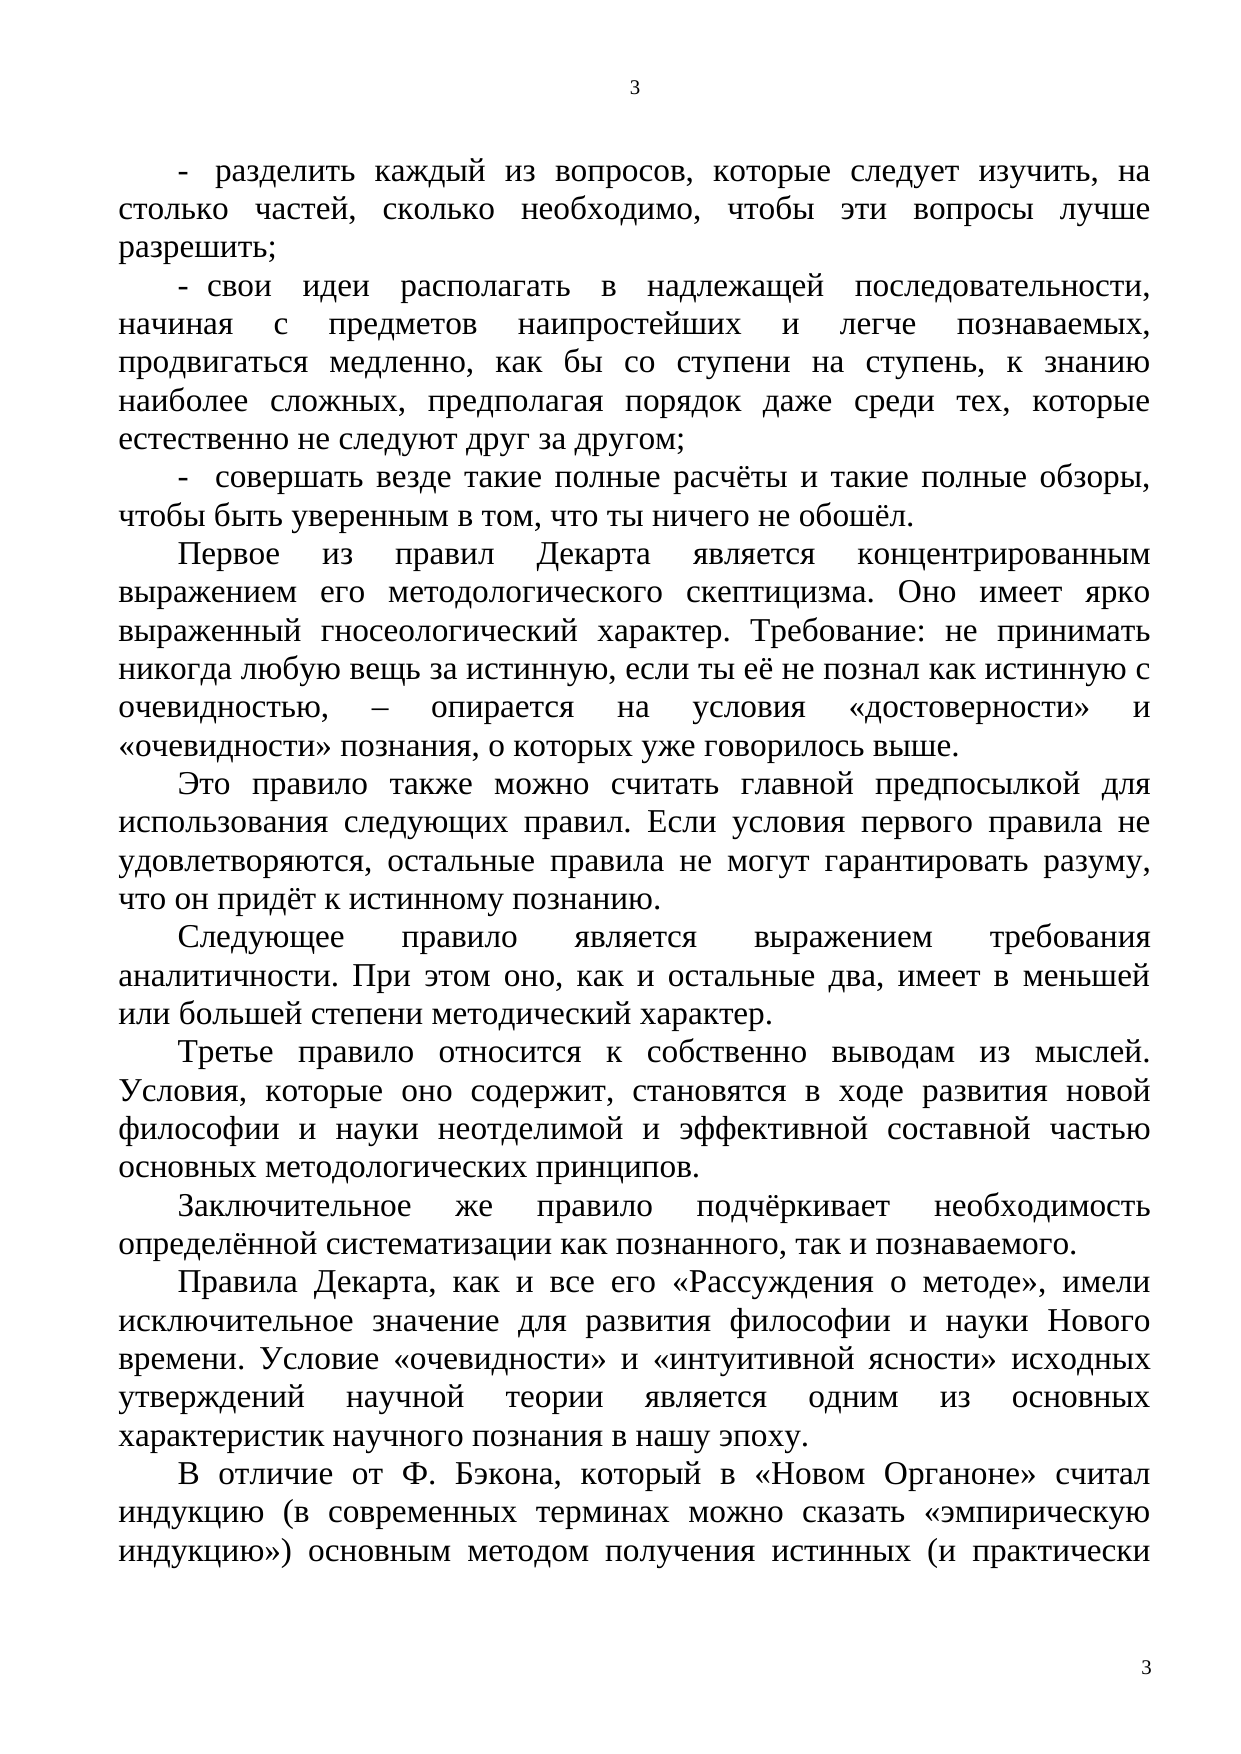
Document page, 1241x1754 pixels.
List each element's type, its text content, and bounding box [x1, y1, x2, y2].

list разделить каждый из вопросов, которые следует изучить, на столько частей, сколько необходимо, чтобы эти вопросы лучше разрешить; [118, 150, 1152, 265]
text Третье правило относится к собственно выводам из мыслей. Условия, которые оно содержит, становятся в ходе развития новой философии и науки неотделимой и эффективной составной частью основных методологических принципов. [118, 1032, 1152, 1185]
text Заключительное же правило подчёркивает необходимость определённой систематизации как познанного, так и познаваемого. [118, 1185, 1152, 1262]
list свои идеи располагать в надлежащей последовательности, начиная с предметов наипростейших и легче познаваемых, продвигаться медленно, как бы со ступени на ступень, к знанию наиболее сложных, предполагая порядок даже среди тех, которые естественно не следуют друг за другом; [118, 265, 1152, 457]
list совершать везде такие полные расчёты и такие полные обзоры, чтобы быть уверенным в том, что ты ничего не обошёл. [118, 457, 1152, 533]
text Правила Декарта, как и все его «Рассуждения о методе», имели исключительное значение для развития философии и науки Нового времени. Условие «очевидности» и «интуитивной ясности» исходных утверждений научной теории является одним из основных характеристик научного познания в нашу эпоху. [118, 1262, 1152, 1453]
text Это правило также можно считать главной предпосылкой для использования следующих правил. Если условия первого правила не удовлетворяются, остальные правила не могут гарантировать разуму, что он придёт к истинному познанию. [118, 763, 1152, 917]
text Следующее правило является выражением требования аналитичности. При этом оно, как и остальные два, имеет в меньшей или большей степени методический характер. [118, 917, 1152, 1032]
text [118, 1453, 1152, 1568]
text Первое из правил Декарта является концентрированным выражением его методологического скептицизма. Оно имеет ярко выраженный гносеологический характер. Требование: не принимать никогда любую вещь за истинную, если ты её не познал как истинную с очевидностью, – опирается на условия «достоверности» и «очевидности» познания, о которых уже говорилось выше. [118, 533, 1152, 763]
